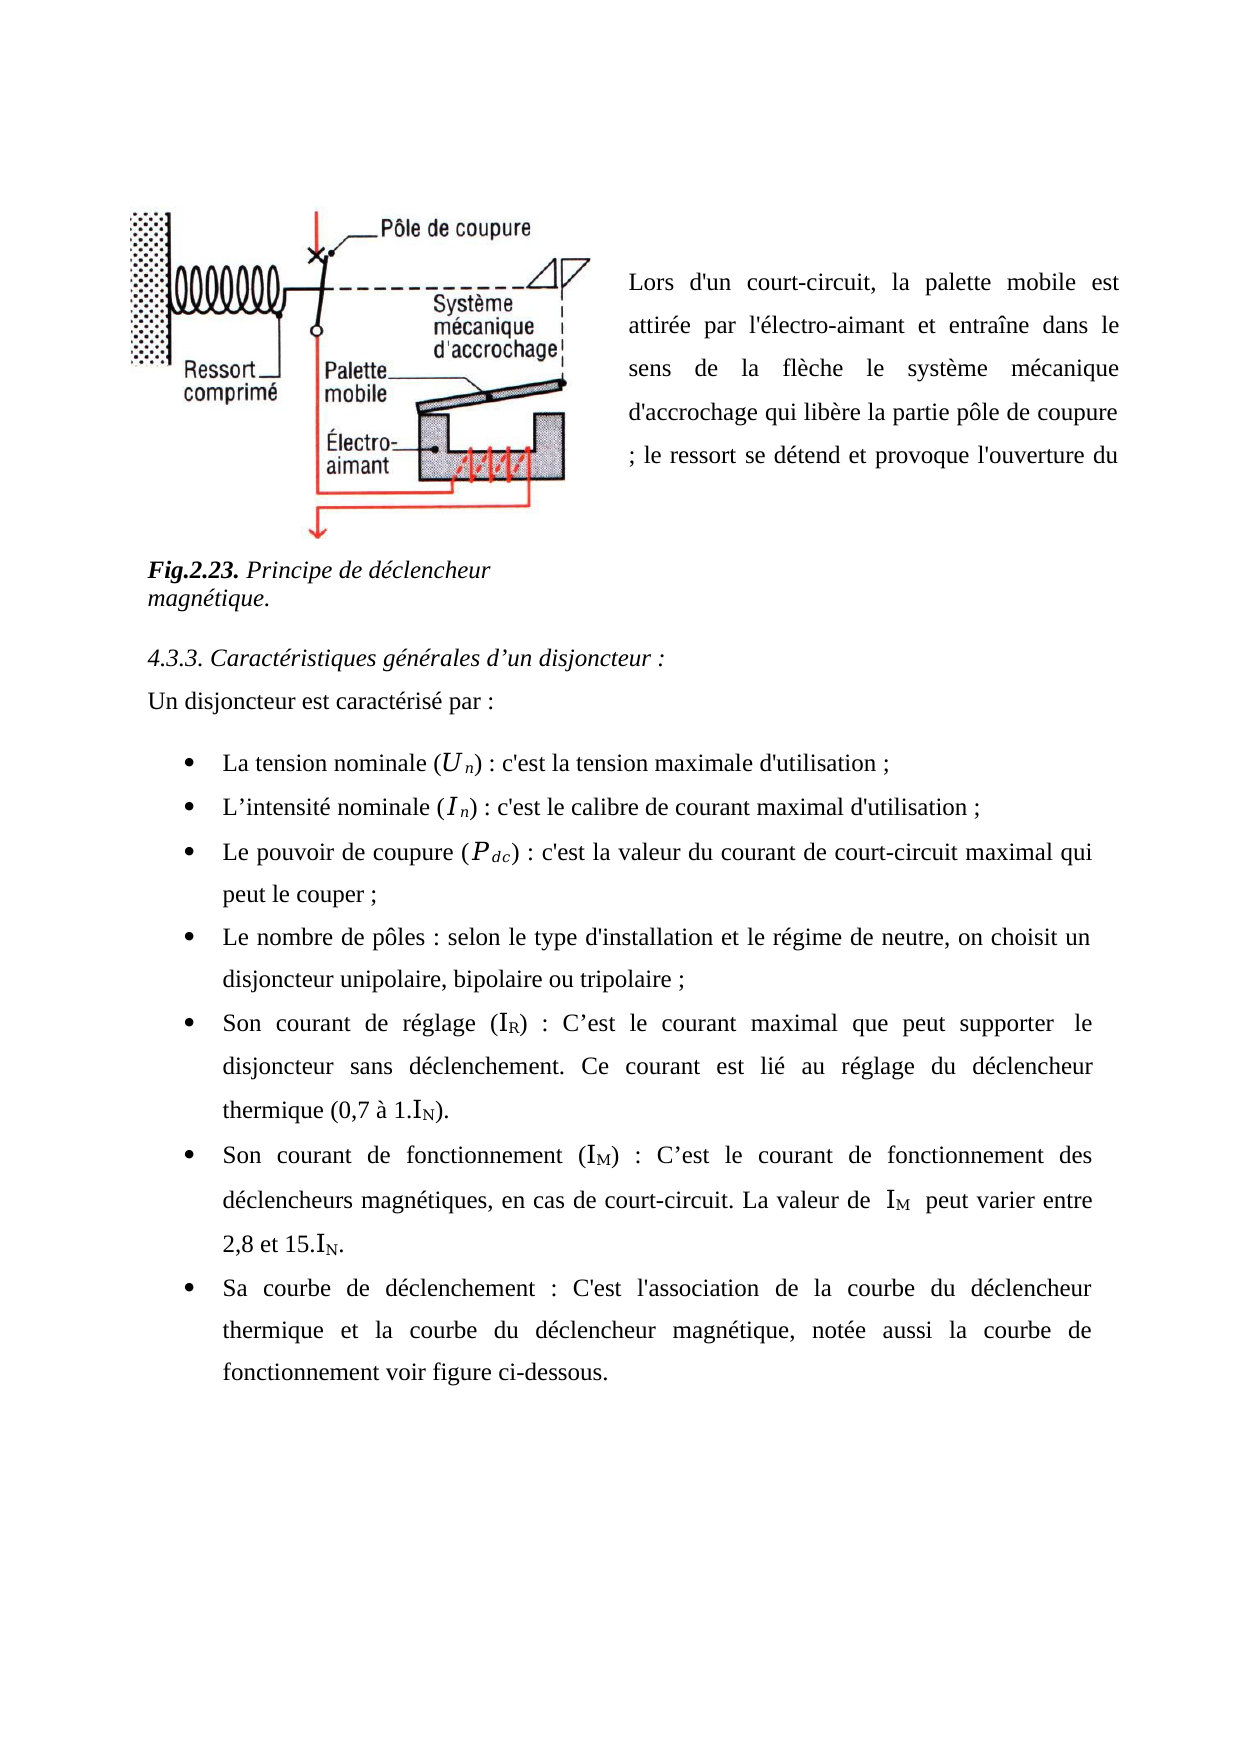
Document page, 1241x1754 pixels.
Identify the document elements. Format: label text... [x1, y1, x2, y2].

text Fig.2.23. Principe de déclencheur magnétique. [147, 555, 619, 612]
text ; le ressort se détend et provoque l'ouverture du [628, 440, 1151, 468]
list Le nombre de pôles : selon le type d'installation et le régime de neutre, on choisit un disjoncteur unipolaire, bipolaire ou tripolaire ; [185, 922, 1092, 993]
list Son courant de fonctionnement (IM) : C’est le courant de fonctionnement des déclencheurs magnétiques, en cas de court-circuit. La valeur de IM peut varier entre 2,8 et 15.IN. [185, 1139, 1093, 1258]
list Son courant de réglage (IR) : C’est le courant maximal que peut supporter le disjoncteur sans déclenchement. Ce courant est lié au réglage du déclencheur thermique (0,7 à 1.IN). [185, 1007, 1093, 1124]
text Lors d'un court-circuit, la palette mobile est attirée par l'électro-aimant et entraîne dans le sens de la flèche le système mécanique d'accrochage qui libère la partie pôle de coupure [628, 267, 1119, 425]
picture [129, 206, 591, 539]
text Un disjoncteur est caractérisé par : [147, 686, 1151, 715]
list Le pouvoir de coupure (𝑃𝑑𝑐) : c'est la valeur du courant de court-circuit maximal qui peut le couper ; [185, 836, 1093, 908]
list L’intensité nominale (𝐼𝑛) : c'est le calibre de courant maximal d'utilisation ; [185, 791, 1151, 821]
list La tension nominale (𝑈𝑛) : c'est la tension maximale d'utilisation ; [185, 746, 1151, 777]
list Sa courbe de déclenchement : C'est l'association de la courbe du déclencheur thermique et la courbe du déclencheur magnétique, notée aussi la courbe de fonctionnement voir figure ci-dessous. [185, 1273, 1092, 1386]
list Caractéristiques générales d’un disjoncteur : [147, 643, 1151, 672]
